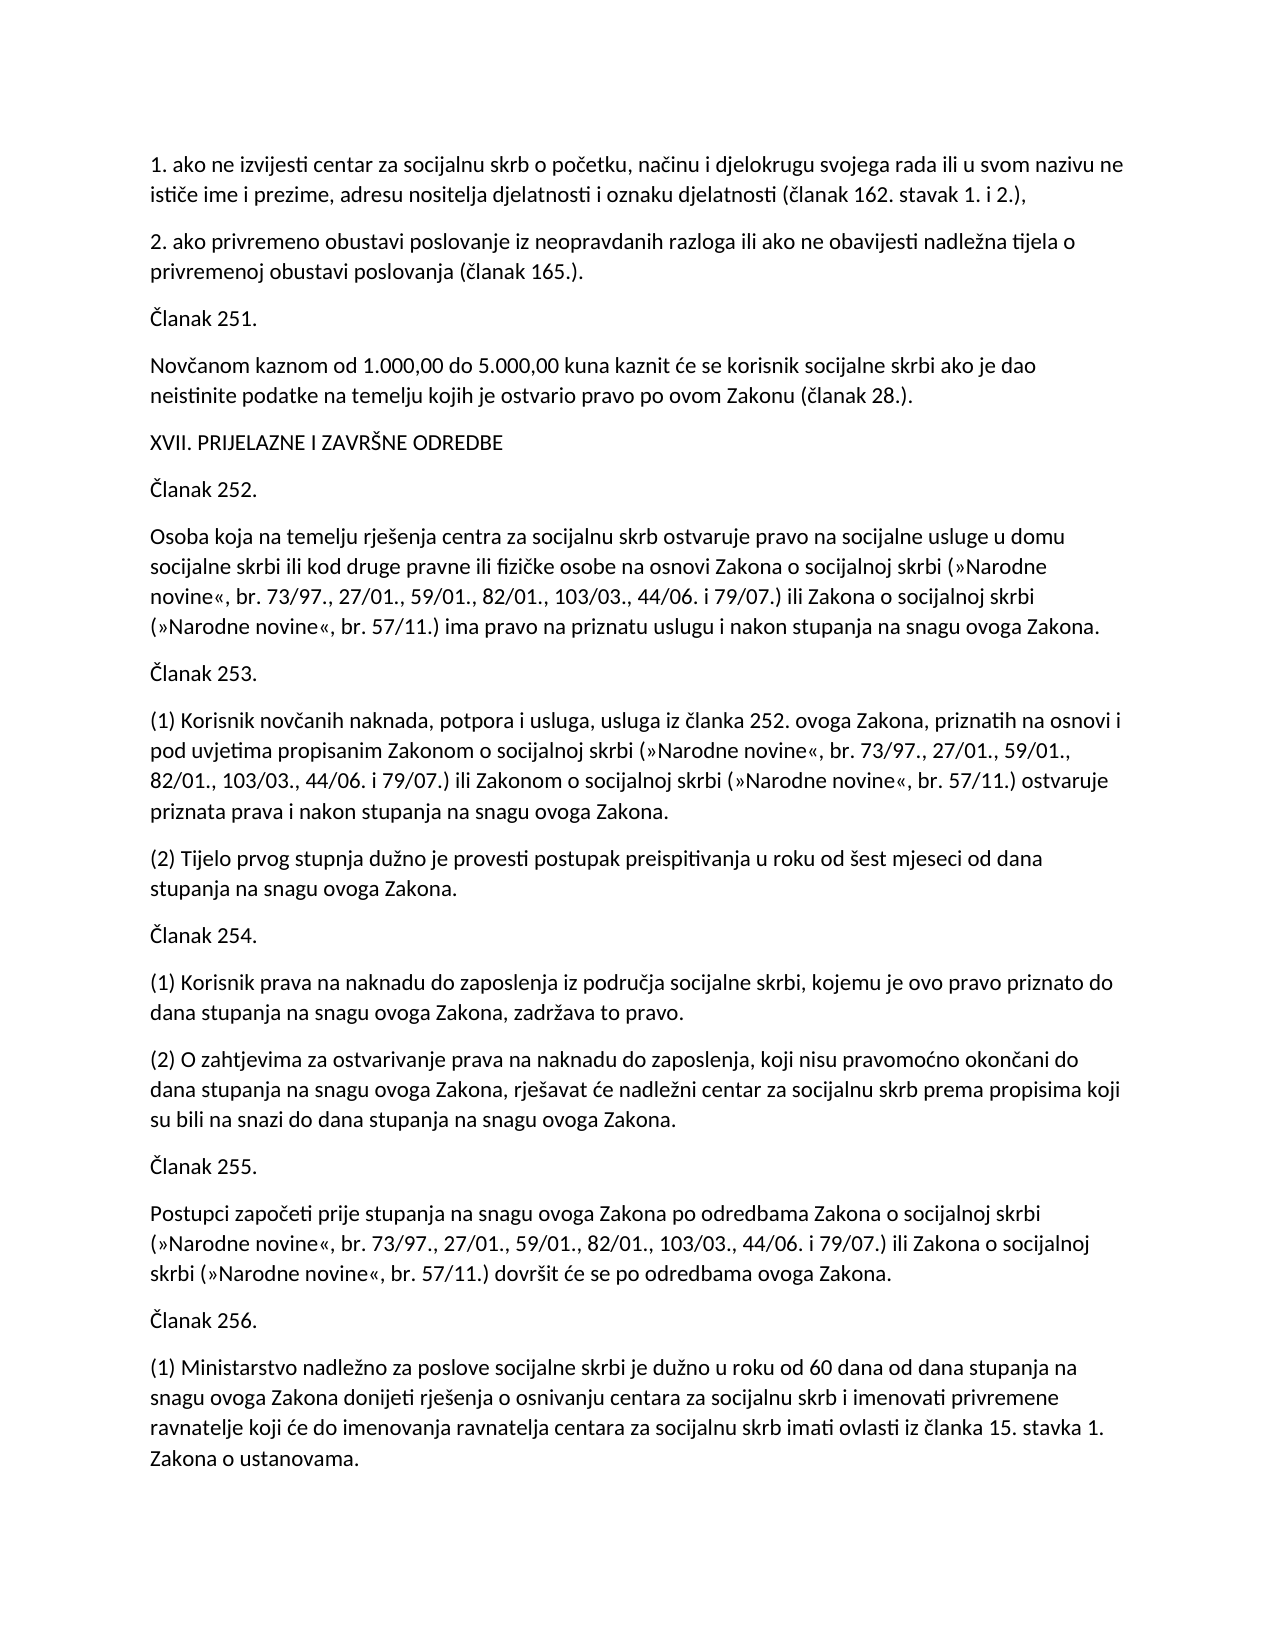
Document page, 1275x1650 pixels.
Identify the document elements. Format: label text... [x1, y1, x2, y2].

text Osoba koja na temelju rješenja centra za socijalnu skrb ostvaruje pravo na socijalne usluge u domu socijalne skrbi ili kod druge pravne ili fizičke osobe na osnovi Zakona o socijalnoj skrbi (»Narodne novine«, br. 73/97., 27/01., 59/01., 82/01., 103/03., 44/06. i 79/07.) ili Zakona o socijalnoj skrbi (»Narodne novine«, br. 57/11.) ima pravo na priznatu uslugu i nakon stupanja na snagu ovoga Zakona. [150, 522, 1125, 641]
text 2. ako privremeno obustavi poslovanje iz neopravdanih razloga ili ako ne obavijesti nadležna tijela o privremenoj obustavi poslovanja (članak 165.). [150, 227, 1125, 285]
text (2) Tijelo prvog stupnja dužno je provesti postupak preispitivanja u roku od šest mjeseci od dana stupanja na snagu ovoga Zakona. [150, 844, 1125, 902]
text Novčanom kaznom od 1.000,00 do 5.000,00 kuna kaznit će se korisnik socijalne skrbi ako je dao neistinite podatke na temelju kojih je ostvario pravo po ovom Zakonu (članak 28.). [150, 351, 1125, 409]
text (2) O zahtjevima za ostvarivanje prava na naknadu do zaposlenja, koji nisu pravomoćno okončani do dana stupanja na snagu ovoga Zakona, rješavat će nadležni centar za socijalnu skrb prema propisima koji su bili na snazi do dana stupanja na snagu ovoga Zakona. [150, 1045, 1125, 1133]
text Članak 253. [150, 659, 1125, 687]
text Članak 254. [150, 921, 1125, 949]
text (1) Korisnik novčanih naknada, potpora i usluga, usluga iz članka 252. ovoga Zakona, priznatih na osnovi i pod uvjetima propisanim Zakonom o socijalnoj skrbi (»Narodne novine«, br. 73/97., 27/01., 59/01., 82/01., 103/03., 44/06. i 79/07.) ili Zakonom o socijalnoj skrbi (»Narodne novine«, br. 57/11.) ostvaruje priznata prava i nakon stupanja na snagu ovoga Zakona. [150, 706, 1125, 825]
text XVII. PRIJELAZNE I ZAVRŠNE ODREDBE [150, 428, 1125, 456]
text Članak 252. [150, 475, 1125, 503]
text Postupci započeti prije stupanja na snagu ovoga Zakona po odredbama Zakona o socijalnoj skrbi (»Narodne novine«, br. 73/97., 27/01., 59/01., 82/01., 103/03., 44/06. i 79/07.) ili Zakona o socijalnoj skrbi (»Narodne novine«, br. 57/11.) dovršit će se po odredbama ovoga Zakona. [150, 1199, 1125, 1287]
text (1) Korisnik prava na naknadu do zaposlenja iz područja socijalne skrbi, kojemu je ovo pravo priznato do dana stupanja na snagu ovoga Zakona, zadržava to pravo. [150, 968, 1125, 1026]
text 1. ako ne izvijesti centar za socijalnu skrb o početku, načinu i djelokrugu svojega rada ili u svom nazivu ne ističe ime i prezime, adresu nositelja djelatnosti i oznaku djelatnosti (članak 162. stavak 1. i 2.), [150, 150, 1125, 208]
text Članak 255. [150, 1152, 1125, 1180]
text (1) Ministarstvo nadležno za poslove socijalne skrbi je dužno u roku od 60 dana od dana stupanja na snagu ovoga Zakona donijeti rješenja o osnivanju centara za socijalnu skrb i imenovati privremene ravnatelje koji će do imenovanja ravnatelja centara za socijalnu skrb imati ovlasti iz članka 15. stavka 1. Zakona o ustanovama. [150, 1353, 1125, 1472]
text Članak 251. [150, 304, 1125, 332]
text Članak 256. [150, 1306, 1125, 1334]
